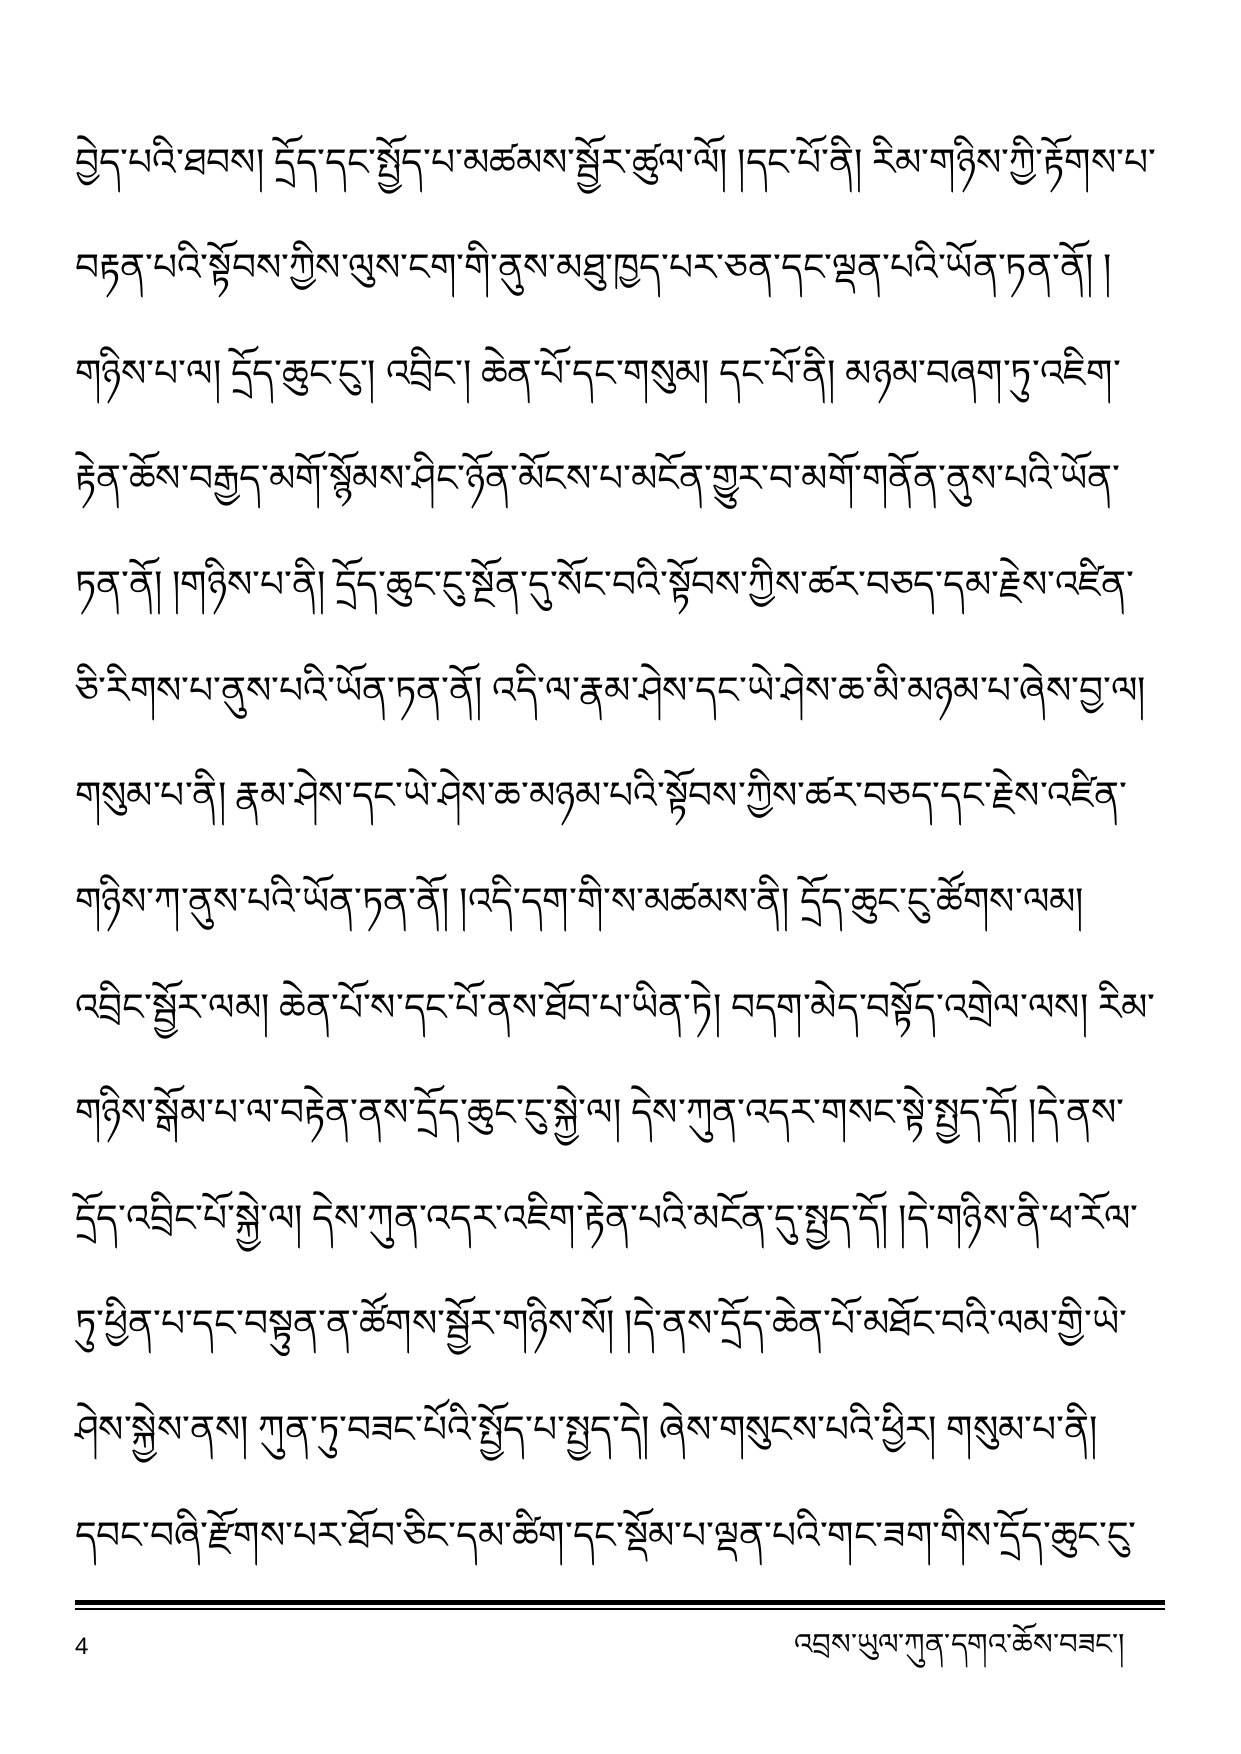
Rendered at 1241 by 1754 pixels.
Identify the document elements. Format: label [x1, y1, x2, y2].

text [75, 120, 1165, 1599]
